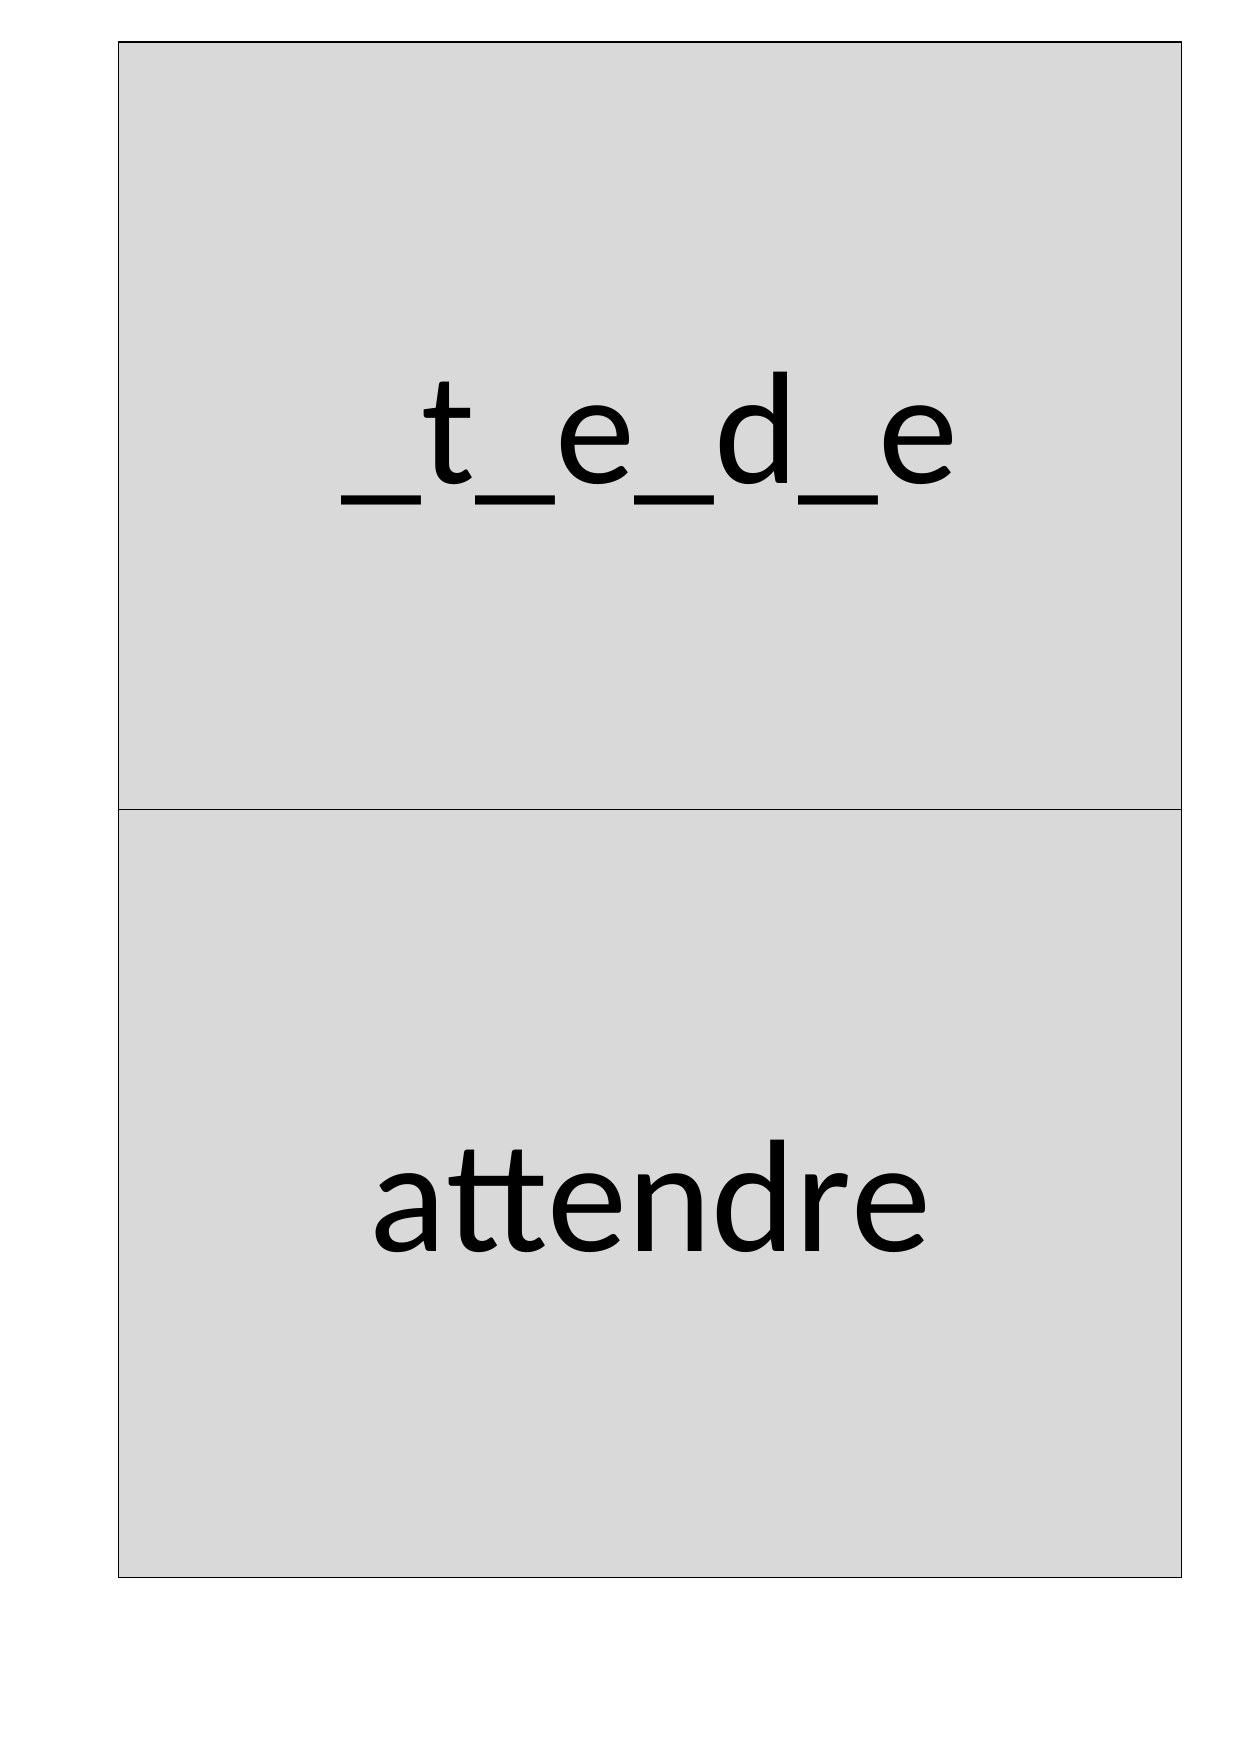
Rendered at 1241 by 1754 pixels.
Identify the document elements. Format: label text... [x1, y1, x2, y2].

table_cell _t_e_d_e [119, 43, 1181, 809]
table_cell attendre [119, 810, 1181, 1577]
